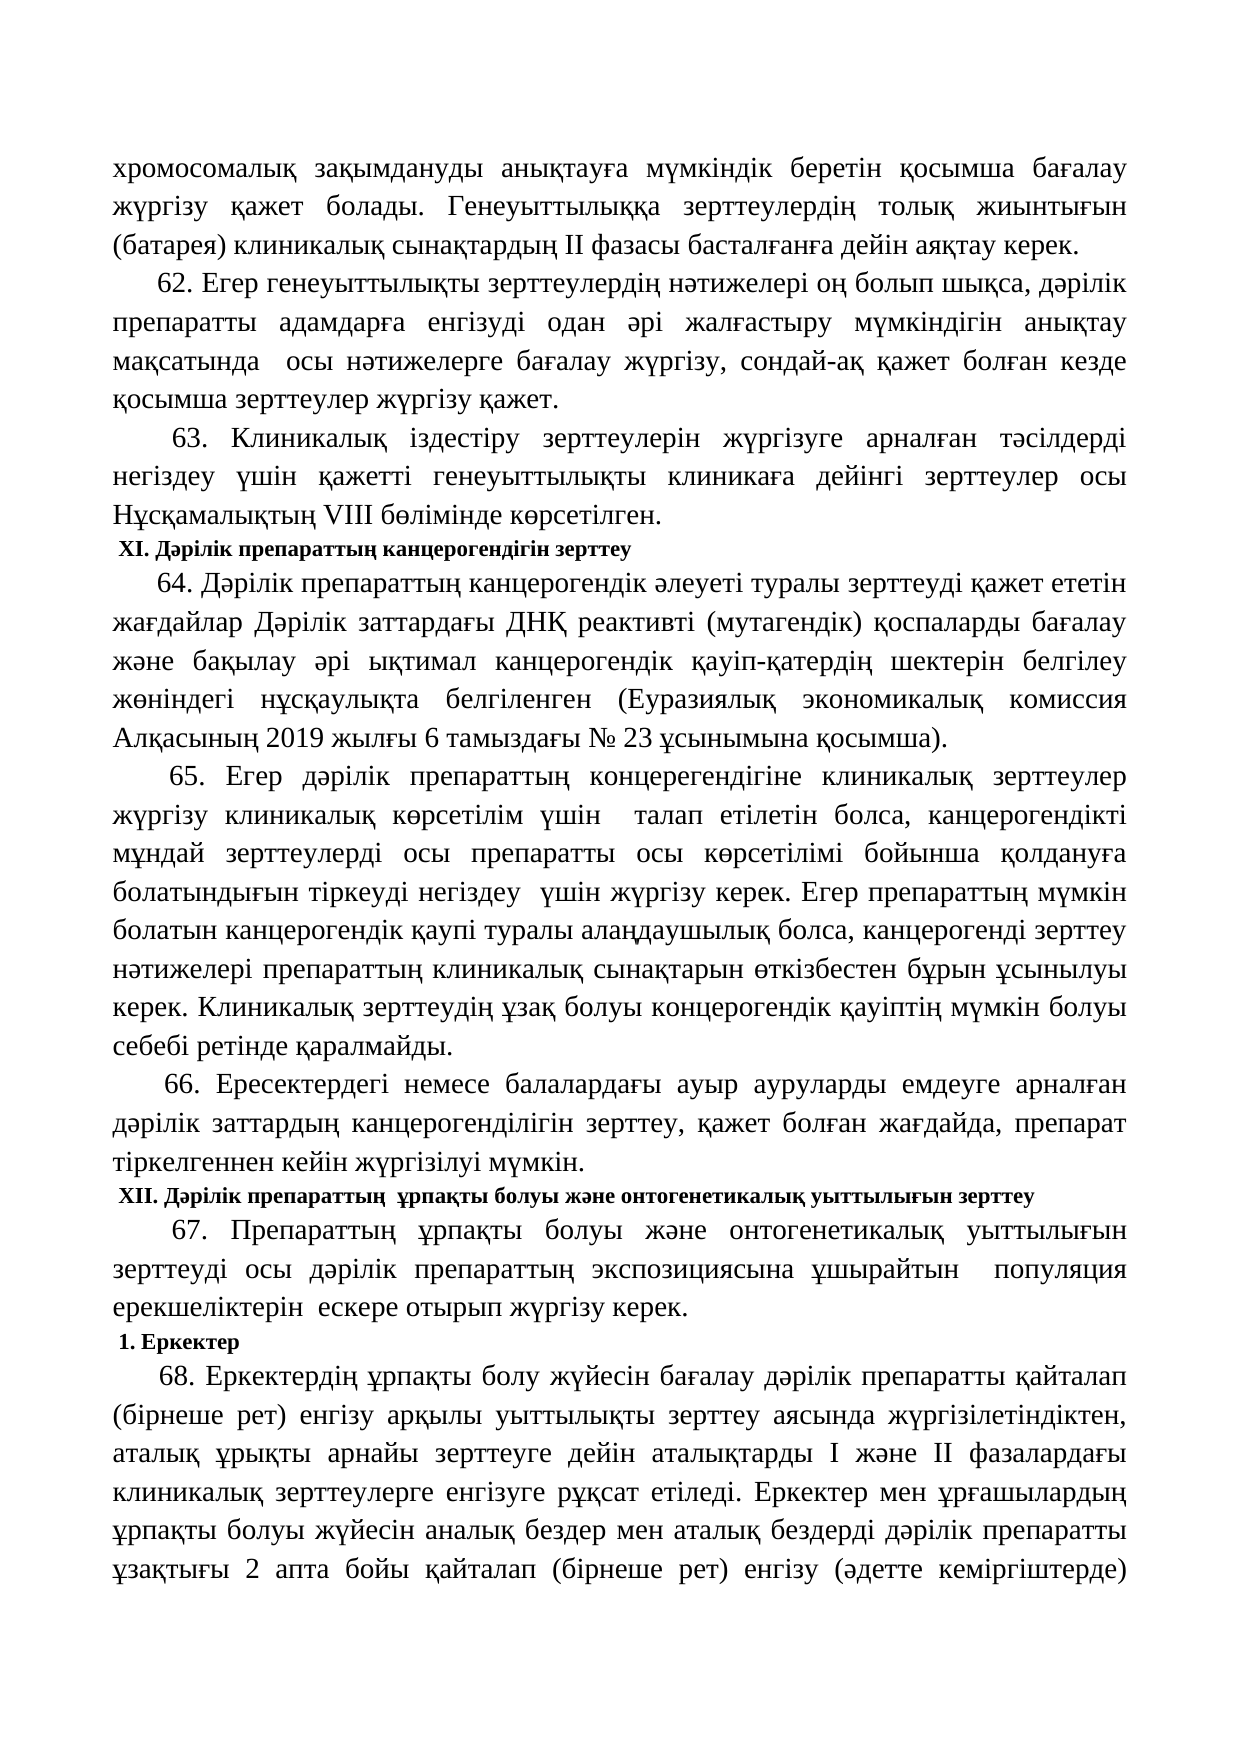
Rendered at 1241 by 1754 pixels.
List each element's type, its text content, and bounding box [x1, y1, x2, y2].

text 65. Егер дәрілік препараттың концерегендігіне клиникалық зерттеулер жүргізу клиникалық көрсетілім үшін талап етілетін болса, канцерогендікті мұндай зерттеулерді осы препаратты осы көрсетілімі бойынша қолдануға болатындығын тіркеуді негіздеу үшін жүргізу керек. Егер препараттың мүмкін болатын канцерогендік қаупі туралы алаңдаушылық болса, канцерогенді зерттеу нәтижелері препараттың клиникалық сынақтарын өткізбестен бұрын ұсынылуы керек. Клиникалық зерттеудің ұзақ болуы концерогендік қауіптің мүмкін болуы себебі ретінде қаралмайды. [112, 758, 1128, 1062]
text 62. Егер генеуыттылықты зерттеулердің нәтижелері оң болып шықса, дәрілік препаратты адамдарға енгізуді одан әрі жалғастыру мүмкіндігін анықтау мақсатында осы нәтижелерге бағалау жүргізу, сондай-ақ қажет болған кезде қосымша зерттеулер жүргізу қажет. [112, 266, 1128, 415]
text 66. Ересектердегі немесе балалардағы ауыр ауруларды емдеуге арналған дәрілік заттардың канцерогенділігін зерттеу, қажет болған жағдайда, препарат тіркелгеннен кейін жүргізілуі мүмкін. [112, 1067, 1128, 1177]
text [112, 1358, 1128, 1584]
text XII. Дәрілік препараттың ұрпақты болуы және онтогенетикалық уыттылығын зерттеу [112, 1182, 1128, 1209]
text 64. Дәрілік препараттың канцерогендік әлеуеті туралы зерттеуді қажет ететін жағдайлар Дәрілік заттардағы ДНҚ реактивті (мутагендік) қоспаларды бағалау және бақылау әрі ықтимал канцерогендік қауіп-қатердің шектерін белгілеу жөніндегі нұсқаулықта белгіленген (Еуразиялық экономикалық комиссия Алқасының 2019 жылғы 6 тамыздағы № 23 ұсынымына қосымша). [112, 566, 1128, 753]
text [112, 150, 1128, 261]
text 63. Клиникалық іздестіру зерттеулерін жүргізуге арналған тәсілдерді негіздеу үшін қажетті генеуыттылықты клиникаға дейінгі зерттеулер осы Нұсқамалықтың VІІІ бөлімінде көрсетілген. [112, 420, 1128, 530]
text 1. Еркектер [112, 1328, 1128, 1354]
text 67. Препараттың ұрпақты болуы және онтогенетикалық уыттылығын зерттеуді осы дәрілік препараттың экспозициясына ұшырайтын популяция ерекшеліктерін ескере отырып жүргізу керек. [112, 1212, 1128, 1323]
text XI. Дәрілік препараттың канцерогендігін зерттеу [112, 535, 1128, 562]
